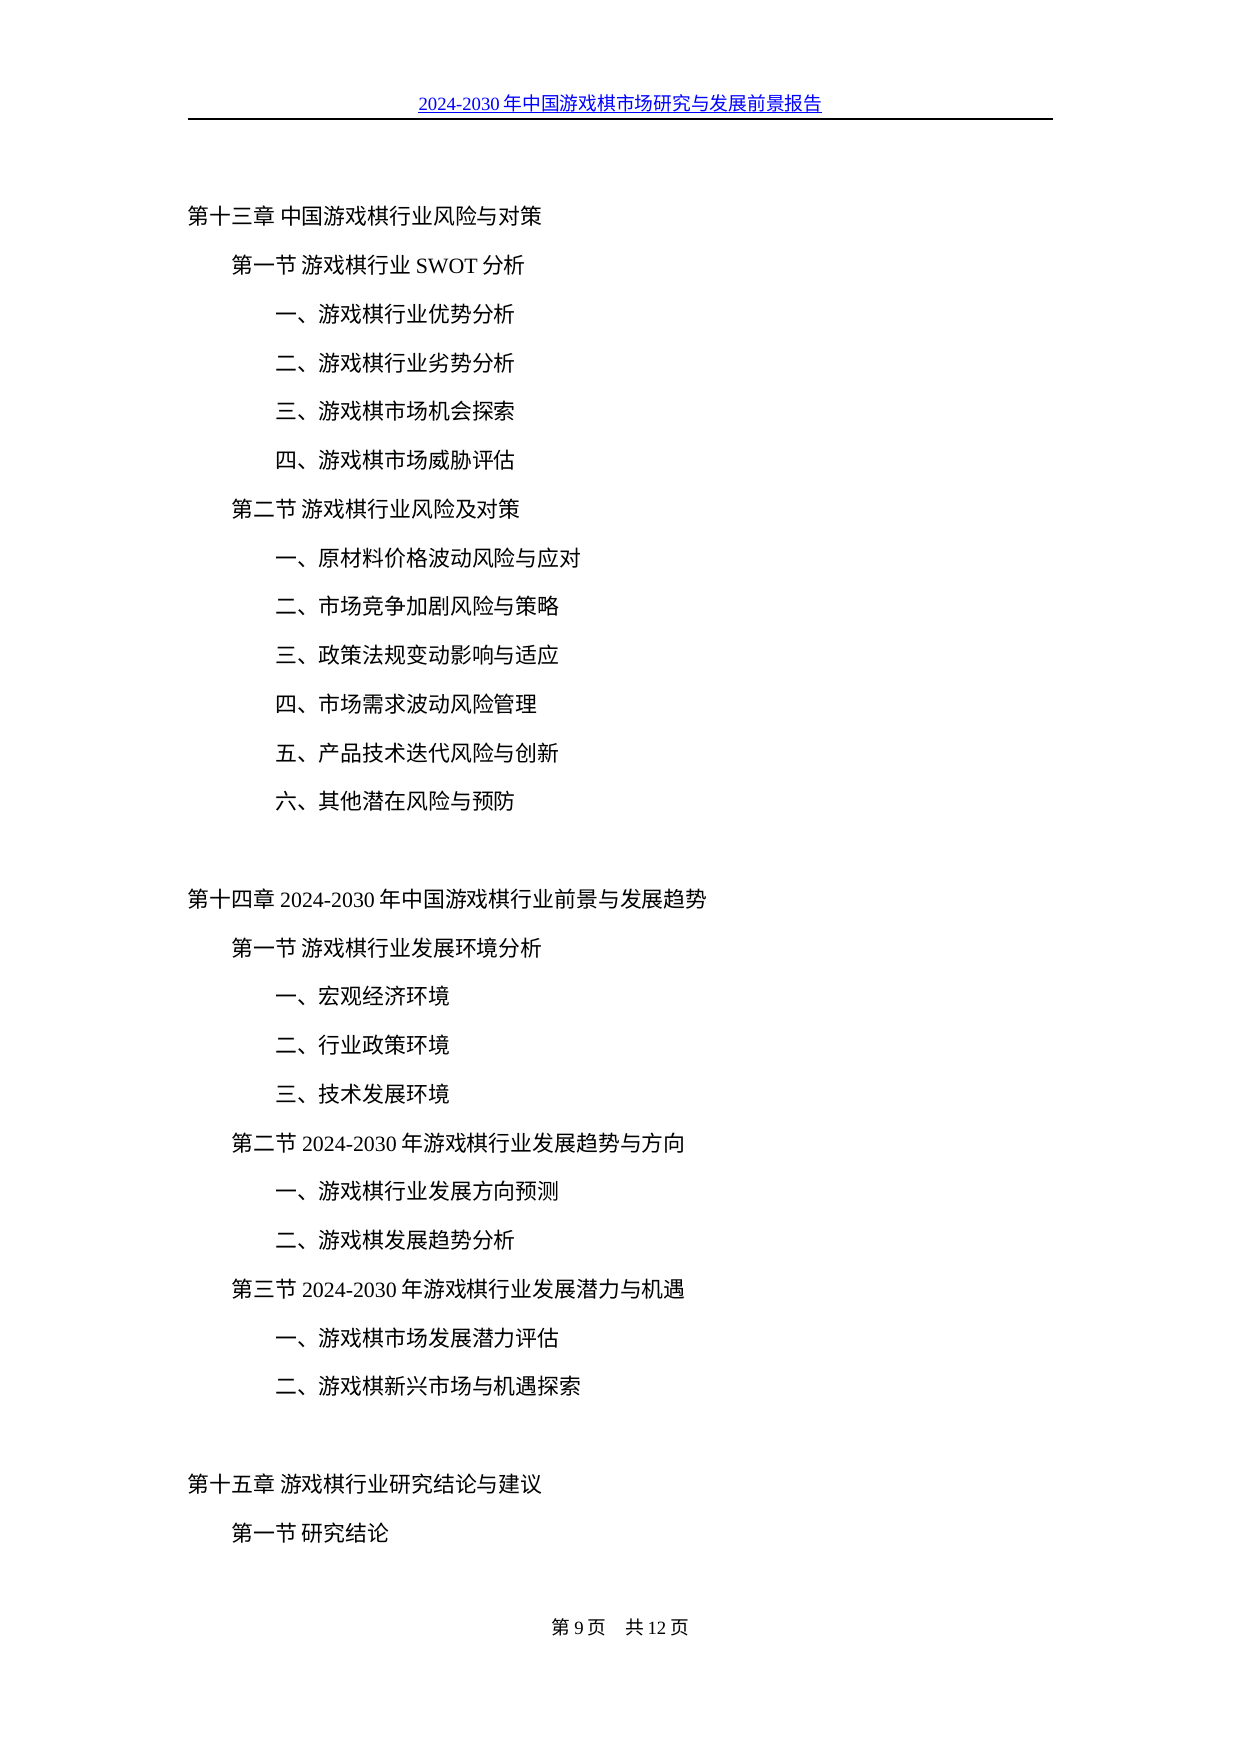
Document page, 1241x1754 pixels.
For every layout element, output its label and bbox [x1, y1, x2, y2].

text [187, 150, 1053, 1548]
